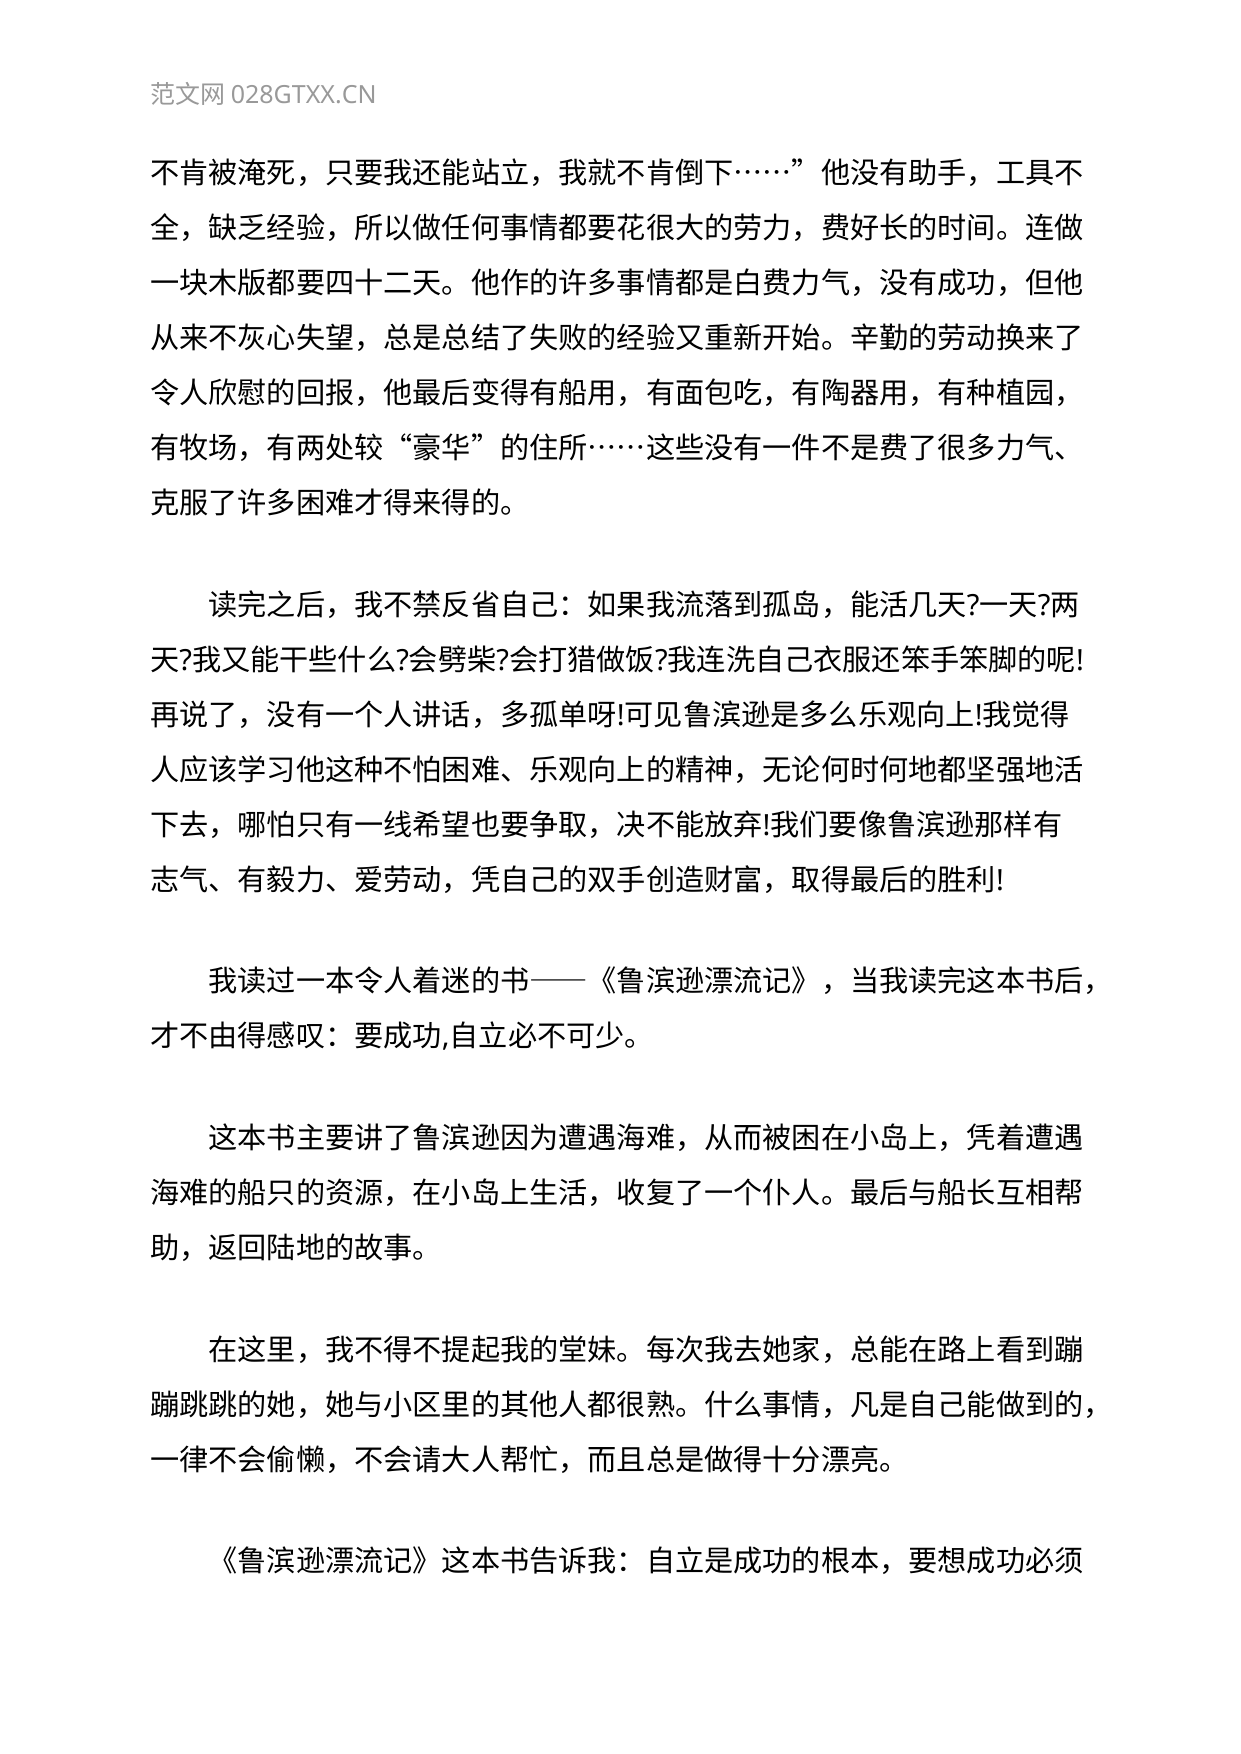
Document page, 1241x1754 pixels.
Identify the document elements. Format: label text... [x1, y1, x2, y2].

text 在这里，我不得不提起我的堂妹。每次我去她家，总能在路上看到蹦蹦跳跳的她，她与小区里的其他人都很熟。什么事情，凡是自己能做到的，一律不会偷懒，不会请大人帮忙，而且总是做得十分漂亮。 [150, 1326, 1090, 1478]
text 这本书主要讲了鲁滨逊因为遭遇海难，从而被困在小岛上，凭着遭遇海难的船只的资源，在小岛上生活，收复了一个仆人。最后与船长互相帮助，返回陆地的故事。 [150, 1115, 1090, 1267]
text 读完之后，我不禁反省自己：如果我流落到孤岛，能活几天?一天?两天?我又能干些什么?会劈柴?会打猎做饭?我连洗自己衣服还笨手笨脚的呢!再说了，没有一个人讲话，多孤单呀!可见鲁滨逊是多么乐观向上!我觉得人应该学习他这种不怕困难、乐观向上的精神，无论何时何地都坚强地活下去，哪怕只有一线希望也要争取，决不能放弃!我们要像鲁滨逊那样有志气、有毅力、爱劳动，凭自己的双手创造财富，取得最后的胜利! [150, 581, 1090, 898]
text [150, 1538, 1090, 1580]
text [150, 150, 1090, 522]
text 我读过一本令人着迷的书——《鲁滨逊漂流记》，当我读完这本书后，才不由得感叹：要成功,自立必不可少。 [150, 958, 1090, 1055]
